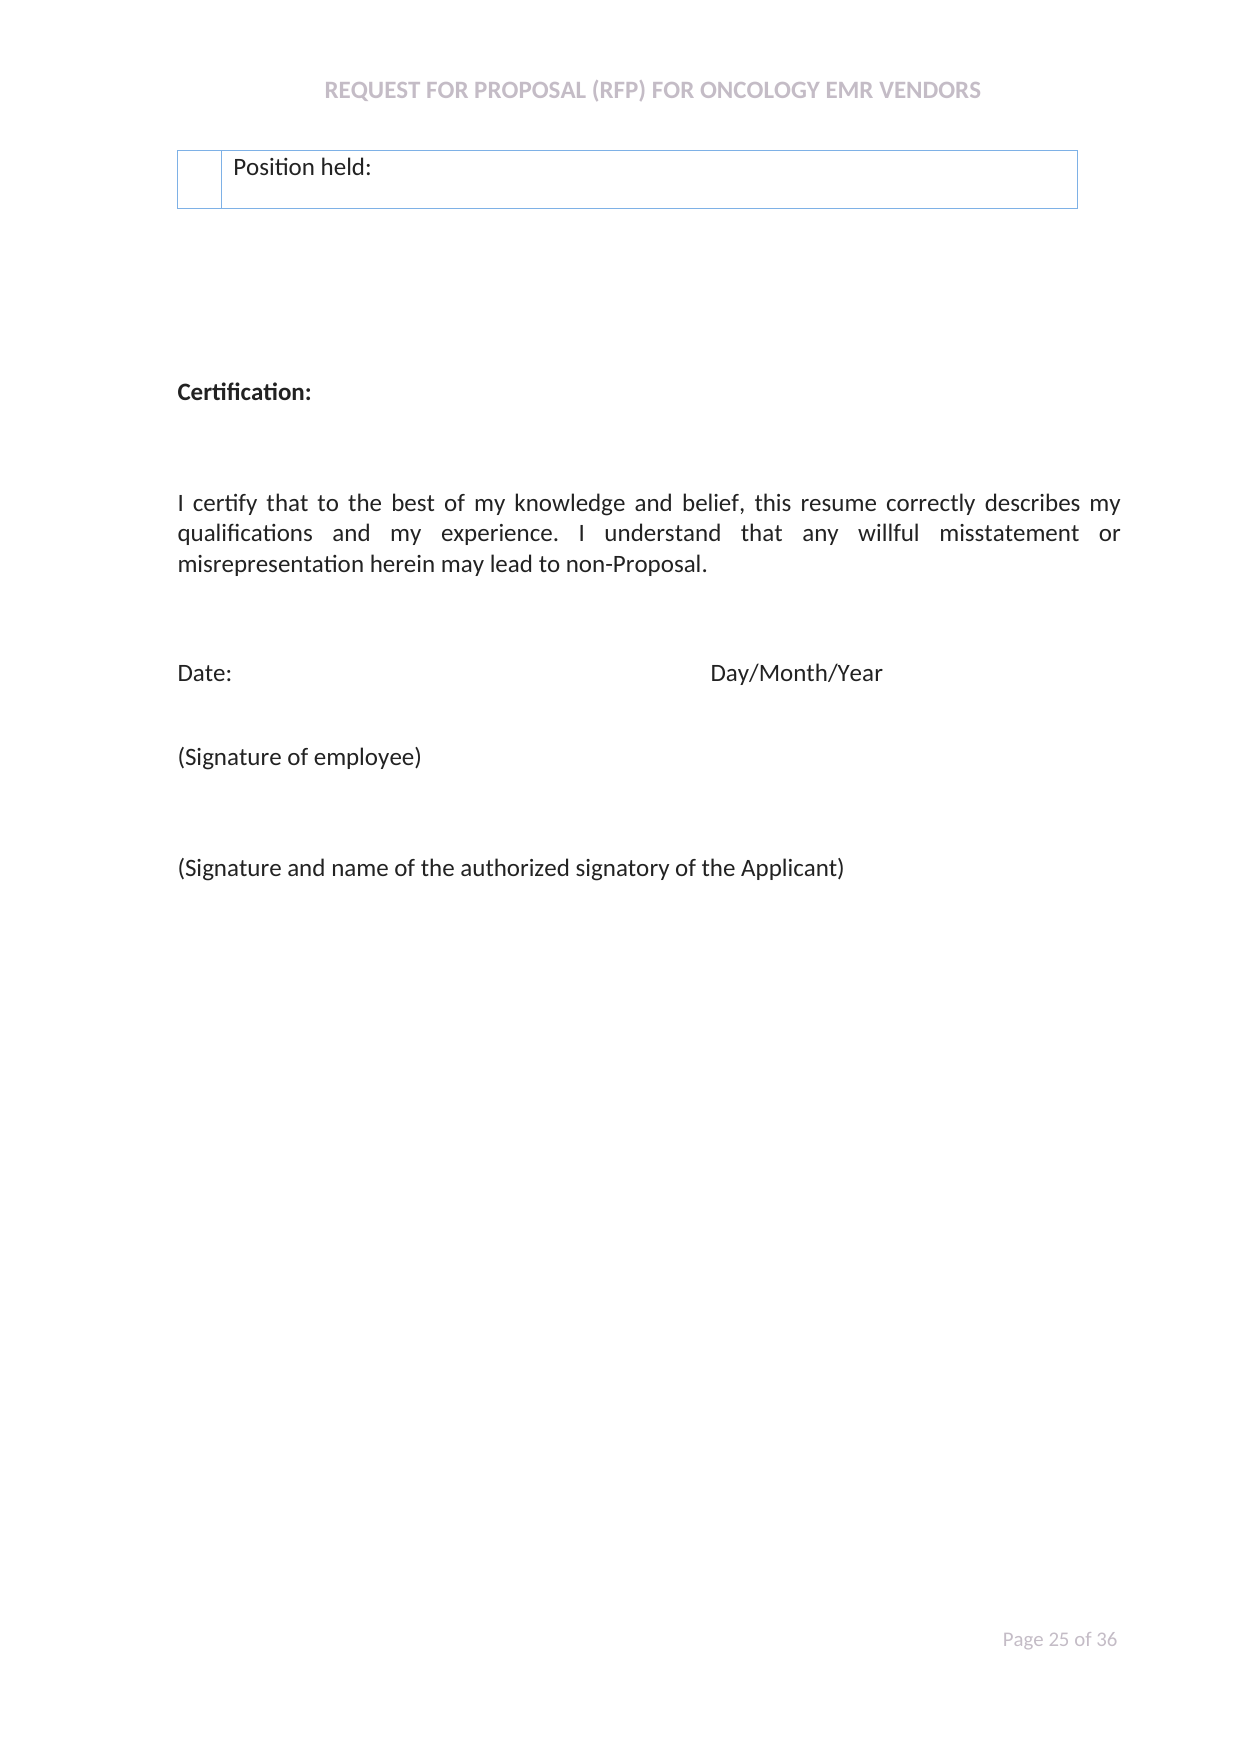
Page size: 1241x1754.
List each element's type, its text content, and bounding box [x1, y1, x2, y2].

text (Signature and name of the authorized signatory of the Applicant) [177, 852, 1122, 883]
text I certify that to the best of my knowledge and belief, this resume correctly describes my qualifications and my experience. I understand that any willful misstatement or misrepresentation herein may lead to non-Proposal. [177, 487, 1122, 578]
text (Signature of employee) [177, 741, 1122, 772]
text Date: Day/Month/Year [177, 657, 1122, 716]
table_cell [222, 151, 1077, 208]
table_cell [178, 151, 221, 208]
text Certification: [177, 376, 1122, 406]
